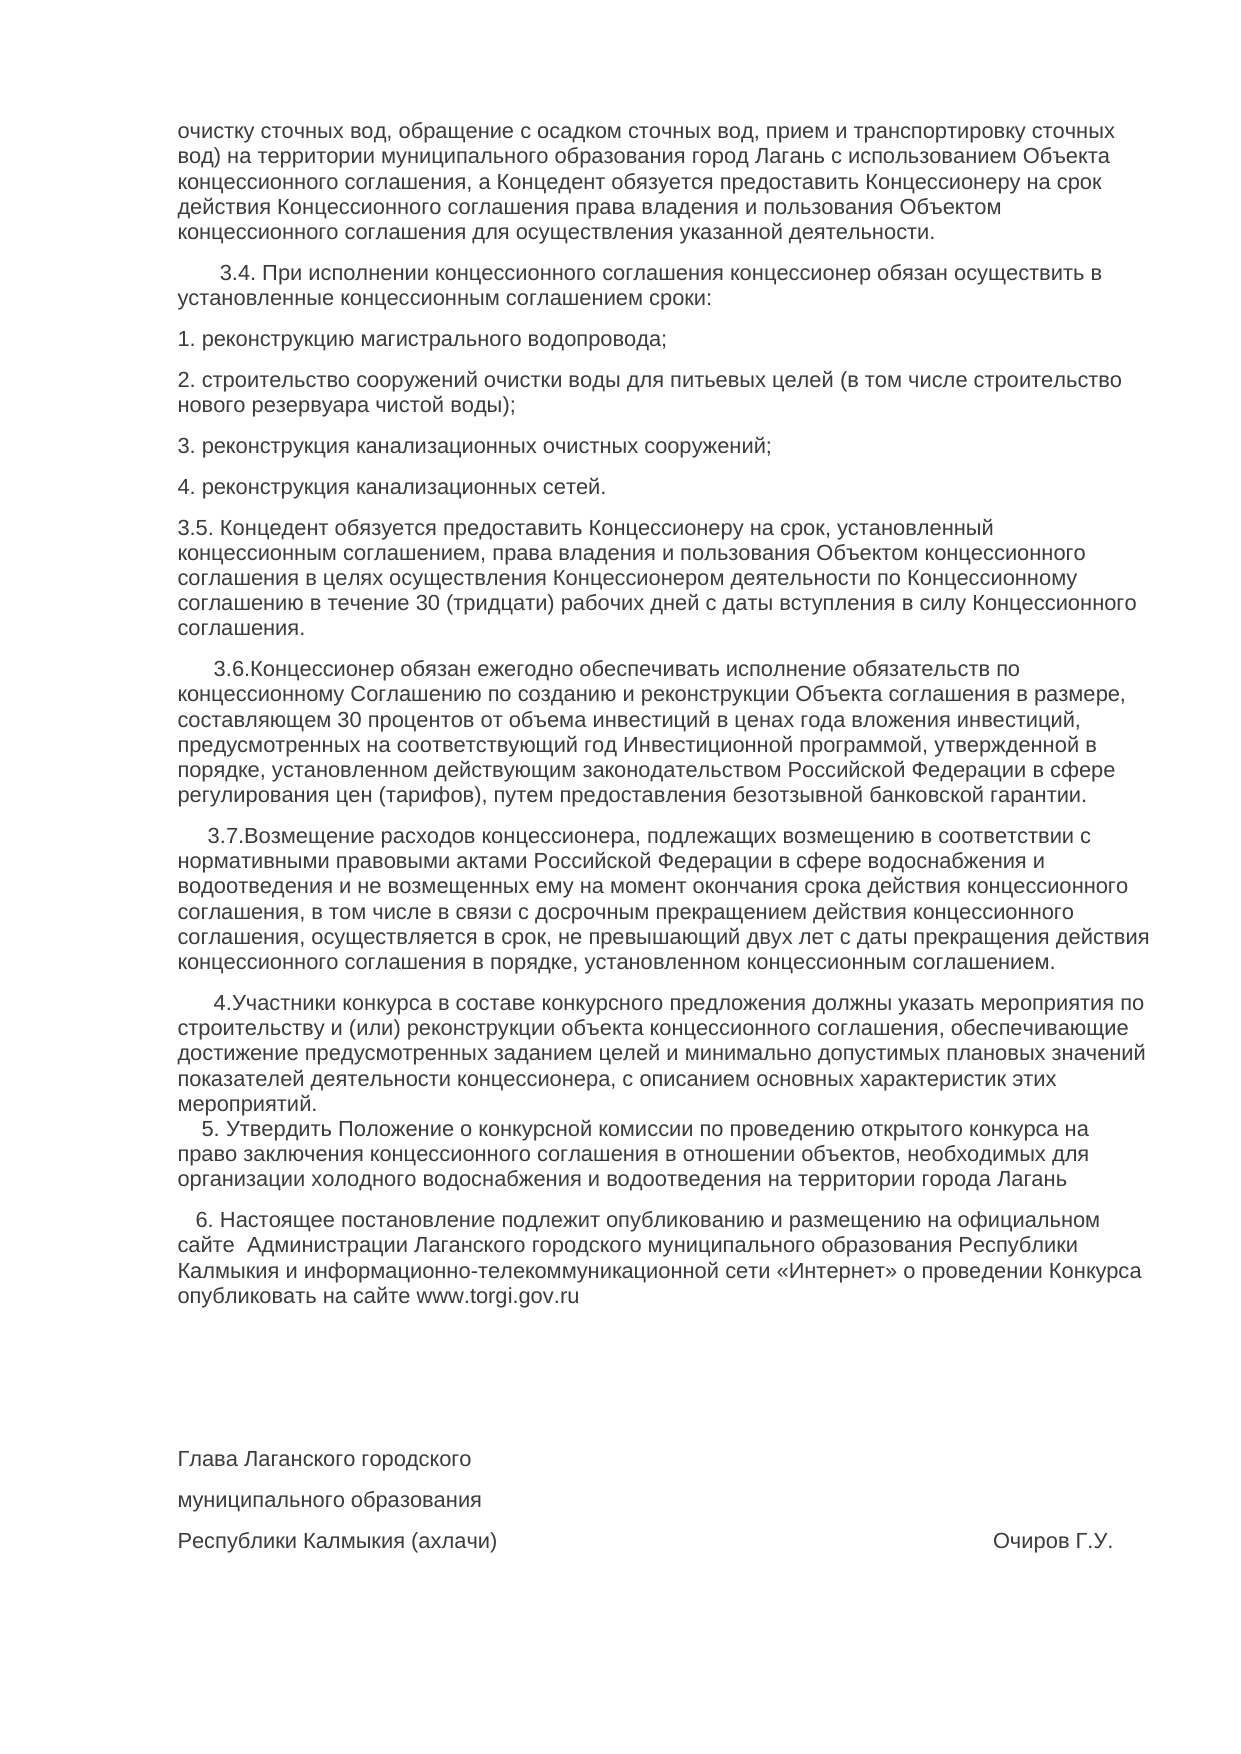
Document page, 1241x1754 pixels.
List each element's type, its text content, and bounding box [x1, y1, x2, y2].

text 1. реконструкцию магистрального водопровода; [177, 326, 1152, 351]
text Республики Калмыкия (ахлачи) Очиров Г.У. [177, 1528, 1152, 1553]
text 3.7.Возмещение расходов концессионера, подлежащих возмещению в соответствии с нормативными правовыми актами Российской Федерации в сфере водоснабжения и водоотведения и не возмещенных ему на момент окончания срока действия концессионного соглашения, в том числе в связи с досрочным прекращением действия концессионного соглашения, осуществляется в срок, не превышающий двух лет с даты прекращения действия концессионного соглашения в порядке, установленном концессионным соглашением. [177, 823, 1152, 974]
text 2. строительство сооружений очистки воды для питьевых целей (в том числе строительство нового резервуара чистой воды); [177, 367, 1152, 417]
text муниципального образования [177, 1487, 1152, 1512]
text 3.4. При исполнении концессионного соглашения концессионер обязан осуществить в установленные концессионным соглашением сроки: [177, 260, 1152, 310]
text Глава Лаганского городского [177, 1446, 1152, 1471]
text 3. реконструкция канализационных очистных сооружений; [177, 433, 1152, 458]
text 4.Участники конкурса в составе конкурсного предложения должны указать мероприятия по строительству и (или) реконструкции объекта концессионного соглашения, обеспечивающие достижение предусмотренных заданием целей и минимально допустимых плановых значений показателей деятельности концессионера, с описанием основных характеристик этих мероприятий. 5. Утвердить Положение о конкурсной комиссии по проведению открытого конкурса на право заключения концессионного соглашения в отношении объектов, необходимых для организации холодного водоснабжения и водоотведения на территории города Лагань [177, 990, 1152, 1191]
text 3.6.Концессионер обязан ежегодно обеспечивать исполнение обязательств по концессионному Соглашению по созданию и реконструкции Объекта соглашения в размере, составляющем 30 процентов от объема инвестиций в ценах года вложения инвестиций, предусмотренных на соответствующий год Инвестиционной программой, утвержденной в порядке, установленном действующим законодательством Российской Федерации в сфере регулирования цен (тарифов), путем предоставления безотзывной банковской гарантии. [177, 656, 1152, 807]
text 4. реконструкция канализационных сетей. [177, 473, 1152, 499]
text 3.5. Концедент обязуется предоставить Концессионеру на срок, установленный концессионным соглашением, права владения и пользования Объектом концессионного соглашения в целях осуществления Концессионером деятельности по Концессионному соглашению в течение 30 (тридцати) рабочих дней с даты вступления в силу Концессионного соглашения. [177, 514, 1152, 640]
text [177, 118, 1152, 244]
text 6. Настоящее постановление подлежит опубликованию и размещению на официальном сайте Администрации Лаганского городского муниципального образования Республики Калмыкия и информационно-телекоммуникационной сети «Интернет» о проведении Конкурса опубликовать на сайте www.torgi.gov.ru [177, 1207, 1152, 1308]
